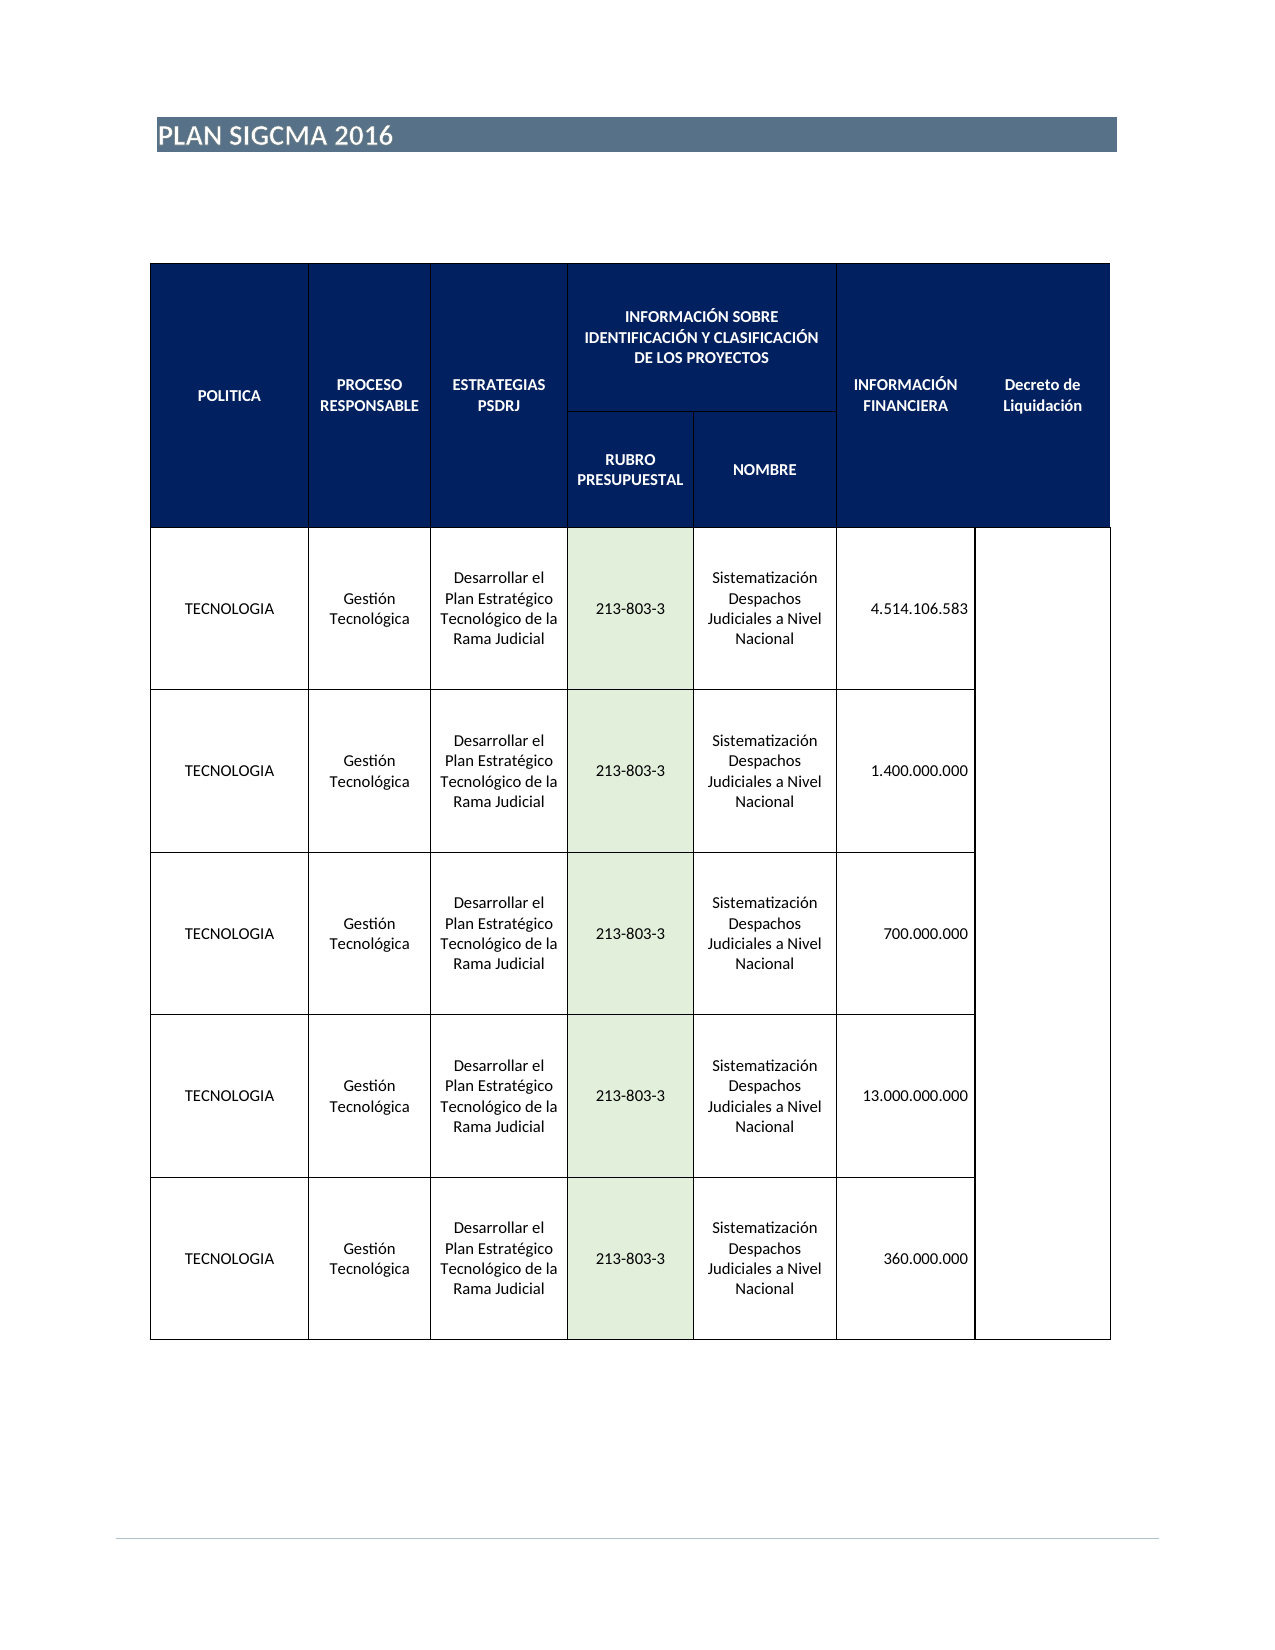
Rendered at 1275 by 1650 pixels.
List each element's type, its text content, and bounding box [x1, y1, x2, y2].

table_cell 213-803-3 [568, 853, 693, 1014]
table_cell Gestión Tecnológica [309, 690, 430, 852]
table_cell TECNOLOGIA [151, 1178, 308, 1339]
table_header Decreto de Liquidación [975, 264, 1110, 527]
table_cell 13.000.000.000 [837, 1015, 974, 1177]
table_header POLITICA [151, 264, 308, 527]
table_cell Desarrollar el Plan Estratégico Tecnológico de la Rama Judicial [431, 528, 567, 689]
table_cell 700.000.000 [837, 853, 974, 1014]
table_cell TECNOLOGIA [151, 1015, 308, 1177]
table_cell RUBRO PRESUPUESTAL [568, 412, 693, 527]
table_cell 213-803-3 [568, 690, 693, 852]
table_cell Desarrollar el Plan Estratégico Tecnológico de la Rama Judicial [431, 853, 567, 1014]
table_cell Sistematización Despachos Judiciales a Nivel Nacional [694, 853, 836, 1014]
table_cell Desarrollar el Plan Estratégico Tecnológico de la Rama Judicial [431, 1178, 567, 1339]
table_cell 1.400.000.000 [837, 690, 974, 852]
table_cell TECNOLOGIA [151, 528, 308, 689]
table_cell Gestión Tecnológica [309, 1178, 430, 1339]
table_header PROCESO RESPONSABLE [309, 264, 430, 527]
table_header INFORMACIÓN SOBRE IDENTIFICACIÓN Y CLASIFICACIÓN DE LOS PROYECTOS [568, 264, 836, 411]
table_header ESTRATEGIAS PSDRJ [431, 264, 567, 527]
table_cell Desarrollar el Plan Estratégico Tecnológico de la Rama Judicial [431, 1015, 567, 1177]
table_cell Gestión Tecnológica [309, 1015, 430, 1177]
table_cell Sistematización Despachos Judiciales a Nivel Nacional [694, 690, 836, 852]
table_cell Sistematización Despachos Judiciales a Nivel Nacional [694, 1015, 836, 1177]
table_cell Sistematización Despachos Judiciales a Nivel Nacional [694, 1178, 836, 1339]
table_cell Gestión Tecnológica [309, 853, 430, 1014]
table_cell 213-803-3 [568, 528, 693, 689]
table_cell 4.514.106.583 [837, 528, 974, 689]
table_cell TECNOLOGIA [151, 690, 308, 852]
table_cell NOMBRE [694, 412, 836, 527]
table_cell 360.000.000 [837, 1178, 974, 1339]
table_cell Sistematización Despachos Judiciales a Nivel Nacional [694, 528, 836, 689]
table_cell TECNOLOGIA [151, 853, 308, 1014]
table_cell Desarrollar el Plan Estratégico Tecnológico de la Rama Judicial [431, 690, 567, 852]
table_cell 213-803-3 [568, 1178, 693, 1339]
table_cell 213-803-3 [568, 1015, 693, 1177]
table_cell Gestión Tecnológica [309, 528, 430, 689]
table_header INFORMACIÓN FINANCIERA [837, 264, 975, 527]
